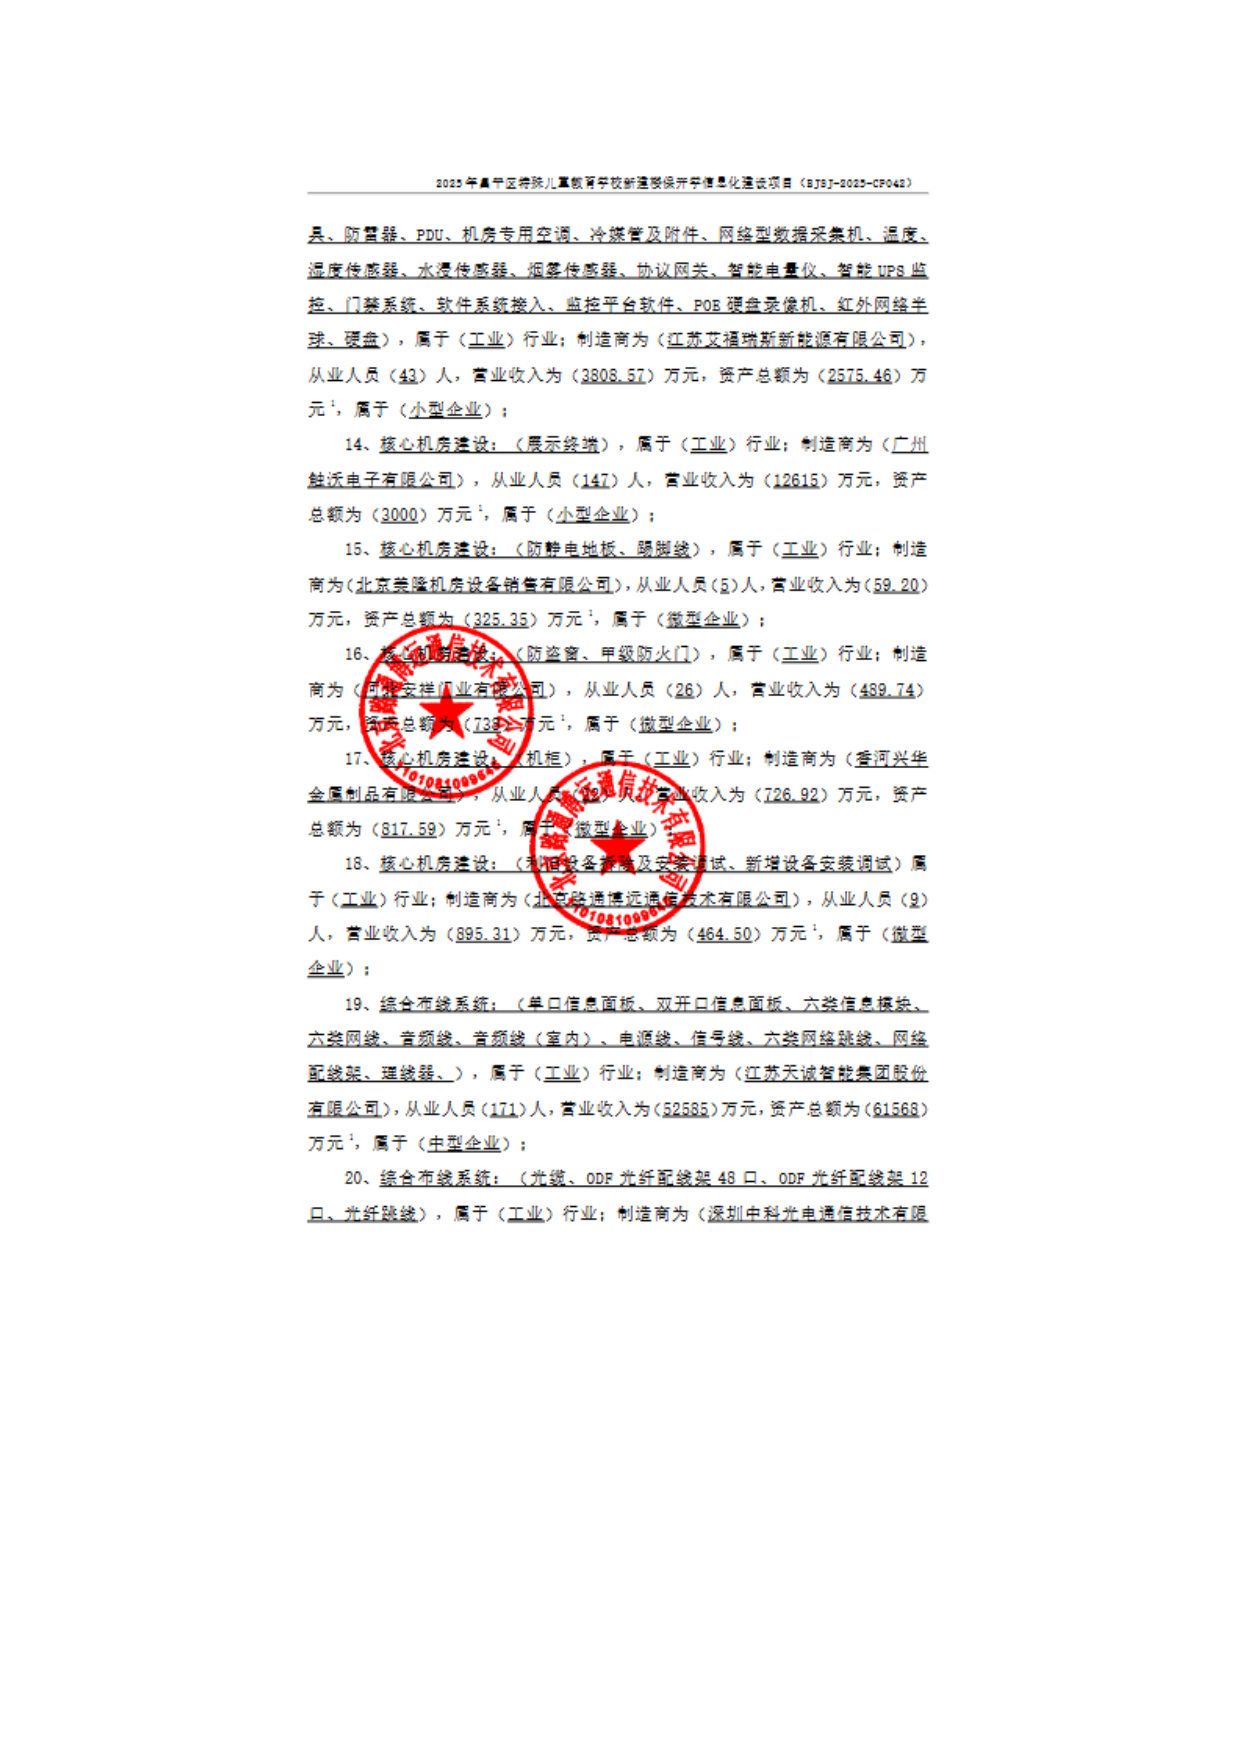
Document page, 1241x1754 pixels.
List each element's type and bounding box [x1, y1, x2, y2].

picture [187, 162, 1038, 1253]
